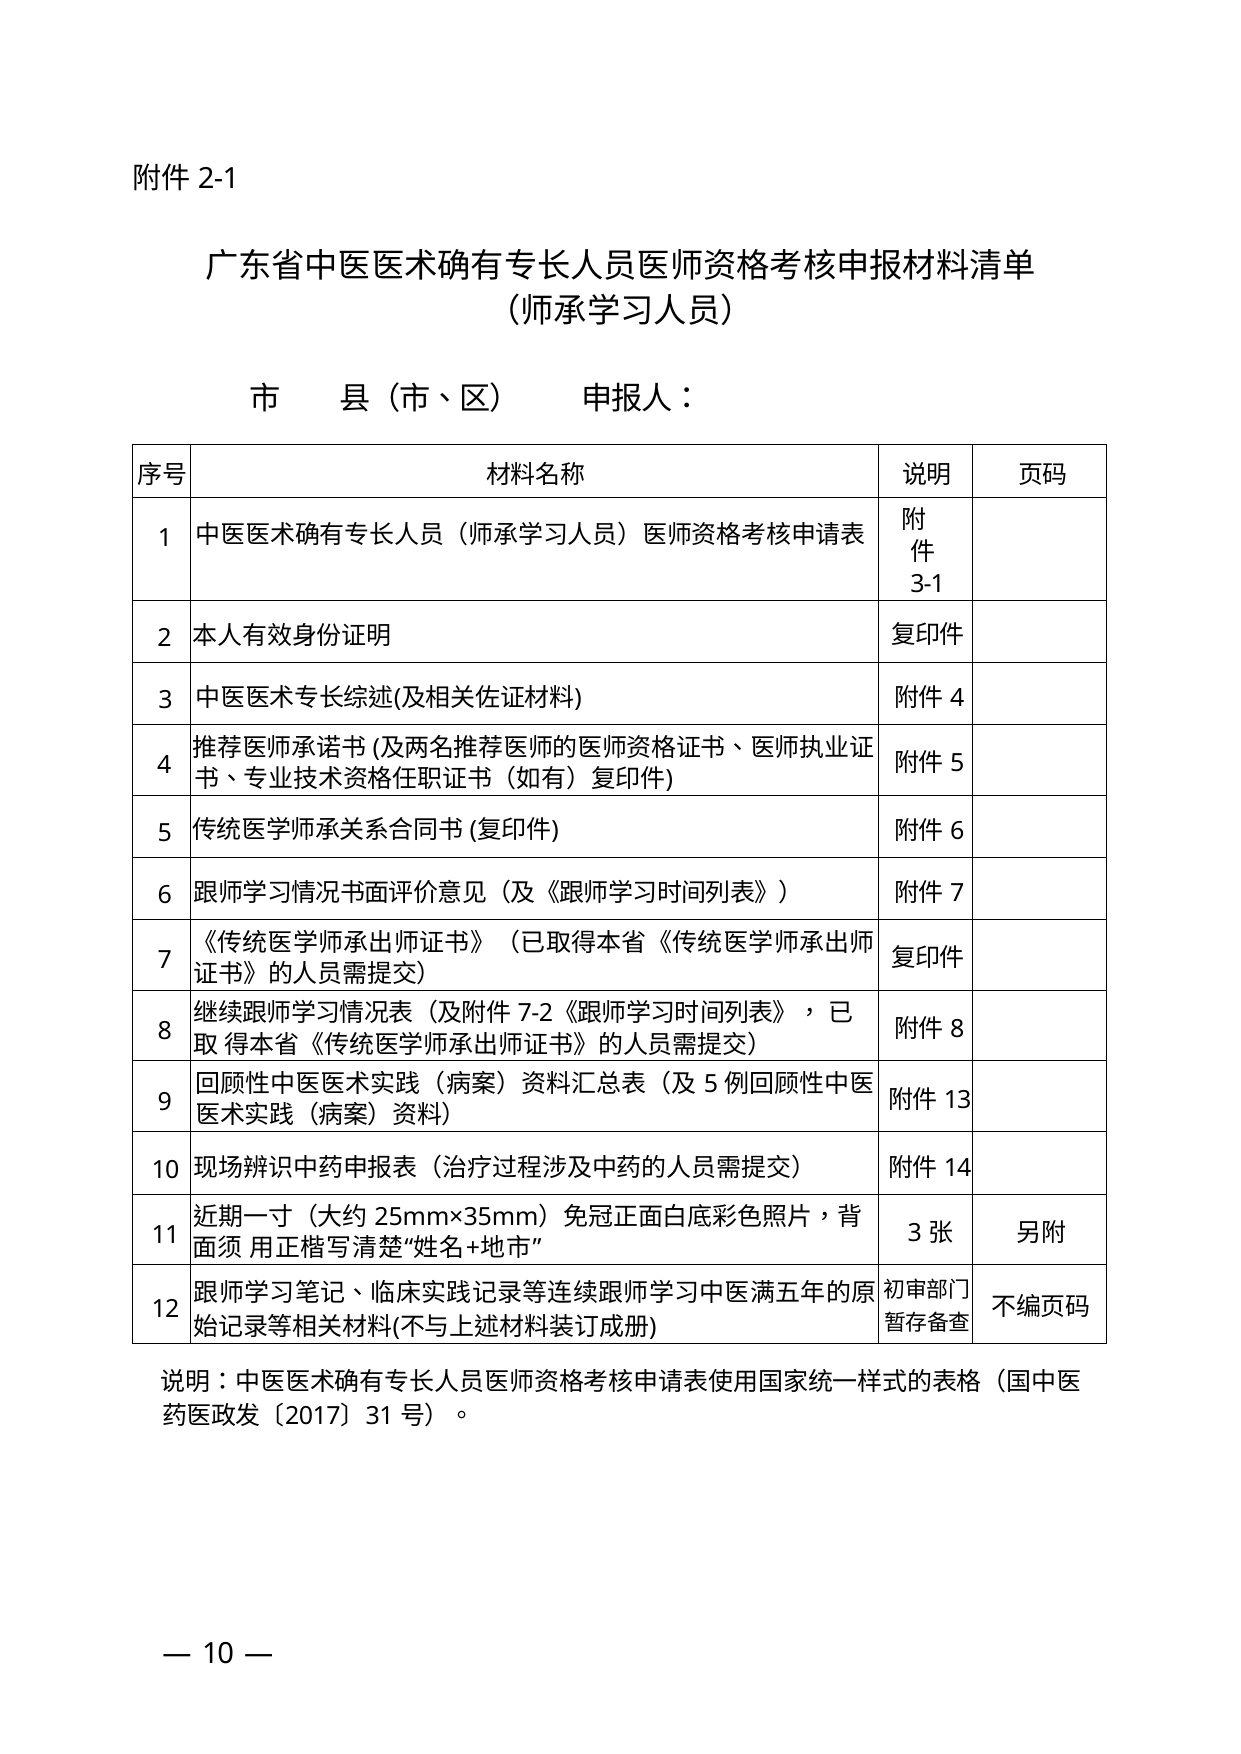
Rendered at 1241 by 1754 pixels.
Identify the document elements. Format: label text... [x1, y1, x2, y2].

table_cell [973, 1132, 1106, 1193]
table_header 页码 [973, 445, 1106, 497]
table_cell [973, 796, 1106, 857]
table_cell [973, 1061, 1106, 1131]
table_cell 中医医术专长综述(及相关佐证材料) [191, 663, 878, 724]
table_cell 推荐医师承诺书 (及两名推荐医师的医师资格证书、医师执业证 书、专业技术资格任职证书（如有）复印件) [191, 725, 878, 795]
table_cell 1 [133, 498, 190, 600]
table_cell 12 [133, 1265, 190, 1343]
table_cell [973, 725, 1106, 795]
text 市 县（市、区） 申报人： [249, 378, 1108, 417]
table_cell 附件 6 [879, 796, 972, 857]
table_header 材料名称 [191, 445, 878, 497]
table_cell 6 [133, 858, 190, 919]
table_cell 附件 4 [879, 663, 972, 724]
text 说明：中医医术确有专长人员医师资格考核申请表使用国家统一样式的表格（国中医 药医政发〔2017〕31 号）。 [160, 1364, 1081, 1432]
table_cell 附件 5 [879, 725, 972, 795]
table_cell [973, 920, 1106, 989]
table_cell 现场辨识中药申报表（治疗过程涉及中药的人员需提交） [191, 1132, 878, 1193]
table_cell 4 [133, 725, 190, 795]
table_header 说明 [879, 445, 972, 497]
table_cell 复印件 [879, 601, 972, 662]
table_cell 近期一寸（大约 25mm×35mm）免冠正面白底彩色照片，背面须 用正楷写清楚“姓名+地市” [191, 1195, 878, 1264]
table_cell 传统医学师承关系合同书 (复印件) [191, 796, 878, 857]
table_cell 附件 14 [879, 1132, 972, 1193]
table_cell [973, 858, 1106, 919]
table_cell 回顾性中医医术实践（病案）资料汇总表（及 5 例回顾性中医 医术实践（病案）资料） [191, 1061, 878, 1131]
table_cell 5 [133, 796, 190, 857]
table_cell 跟师学习笔记、临床实践记录等连续跟师学习中医满五年的原 始记录等相关材料(不与上述材料装订成册) [191, 1265, 878, 1343]
table_cell [973, 601, 1106, 662]
table_cell 附件 3-1 [879, 498, 972, 600]
table_cell 7 [133, 920, 190, 989]
table_cell 10 [133, 1132, 190, 1193]
table_cell 中医医术确有专长人员（师承学习人员）医师资格考核申请表 [191, 498, 878, 600]
table_cell 附件 7 [879, 858, 972, 919]
table_cell 附件 13 [879, 1061, 972, 1131]
table_cell 初审部门 暂存备查 [879, 1265, 972, 1343]
table_cell [973, 663, 1106, 724]
table_cell 3 [133, 663, 190, 724]
table_cell [973, 991, 1106, 1060]
table_cell 本人有效身份证明 [191, 601, 878, 662]
table_cell 继续跟师学习情况表（及附件 7-2《跟师学习时间列表》， 已取 得本省《传统医学师承出师证书》的人员需提交） [191, 991, 878, 1060]
table_cell 9 [133, 1061, 190, 1131]
table_cell 11 [133, 1195, 190, 1264]
table_cell 3 张 [879, 1195, 972, 1264]
table_cell 不编页码 [973, 1265, 1106, 1343]
table_cell 《传统医学师承出师证书》（已取得本省《传统医学师承出师 证书》的人员需提交） [191, 920, 878, 989]
text 广东省中医医术确有专长人员医师资格考核申报材料清单 [205, 244, 1108, 286]
text 附件 2-1 [132, 158, 1108, 195]
table_cell 跟师学习情况书面评价意见（及《跟师学习时间列表》） [191, 858, 878, 919]
table_cell 另附 [973, 1195, 1106, 1264]
table_cell 复印件 [879, 920, 972, 989]
text （师承学习人员） [487, 289, 1108, 330]
table_cell 附件 8 [879, 991, 972, 1060]
table_cell 8 [133, 991, 190, 1060]
table_cell [973, 498, 1106, 600]
table_header 序号 [133, 445, 190, 497]
table_cell 2 [133, 601, 190, 662]
